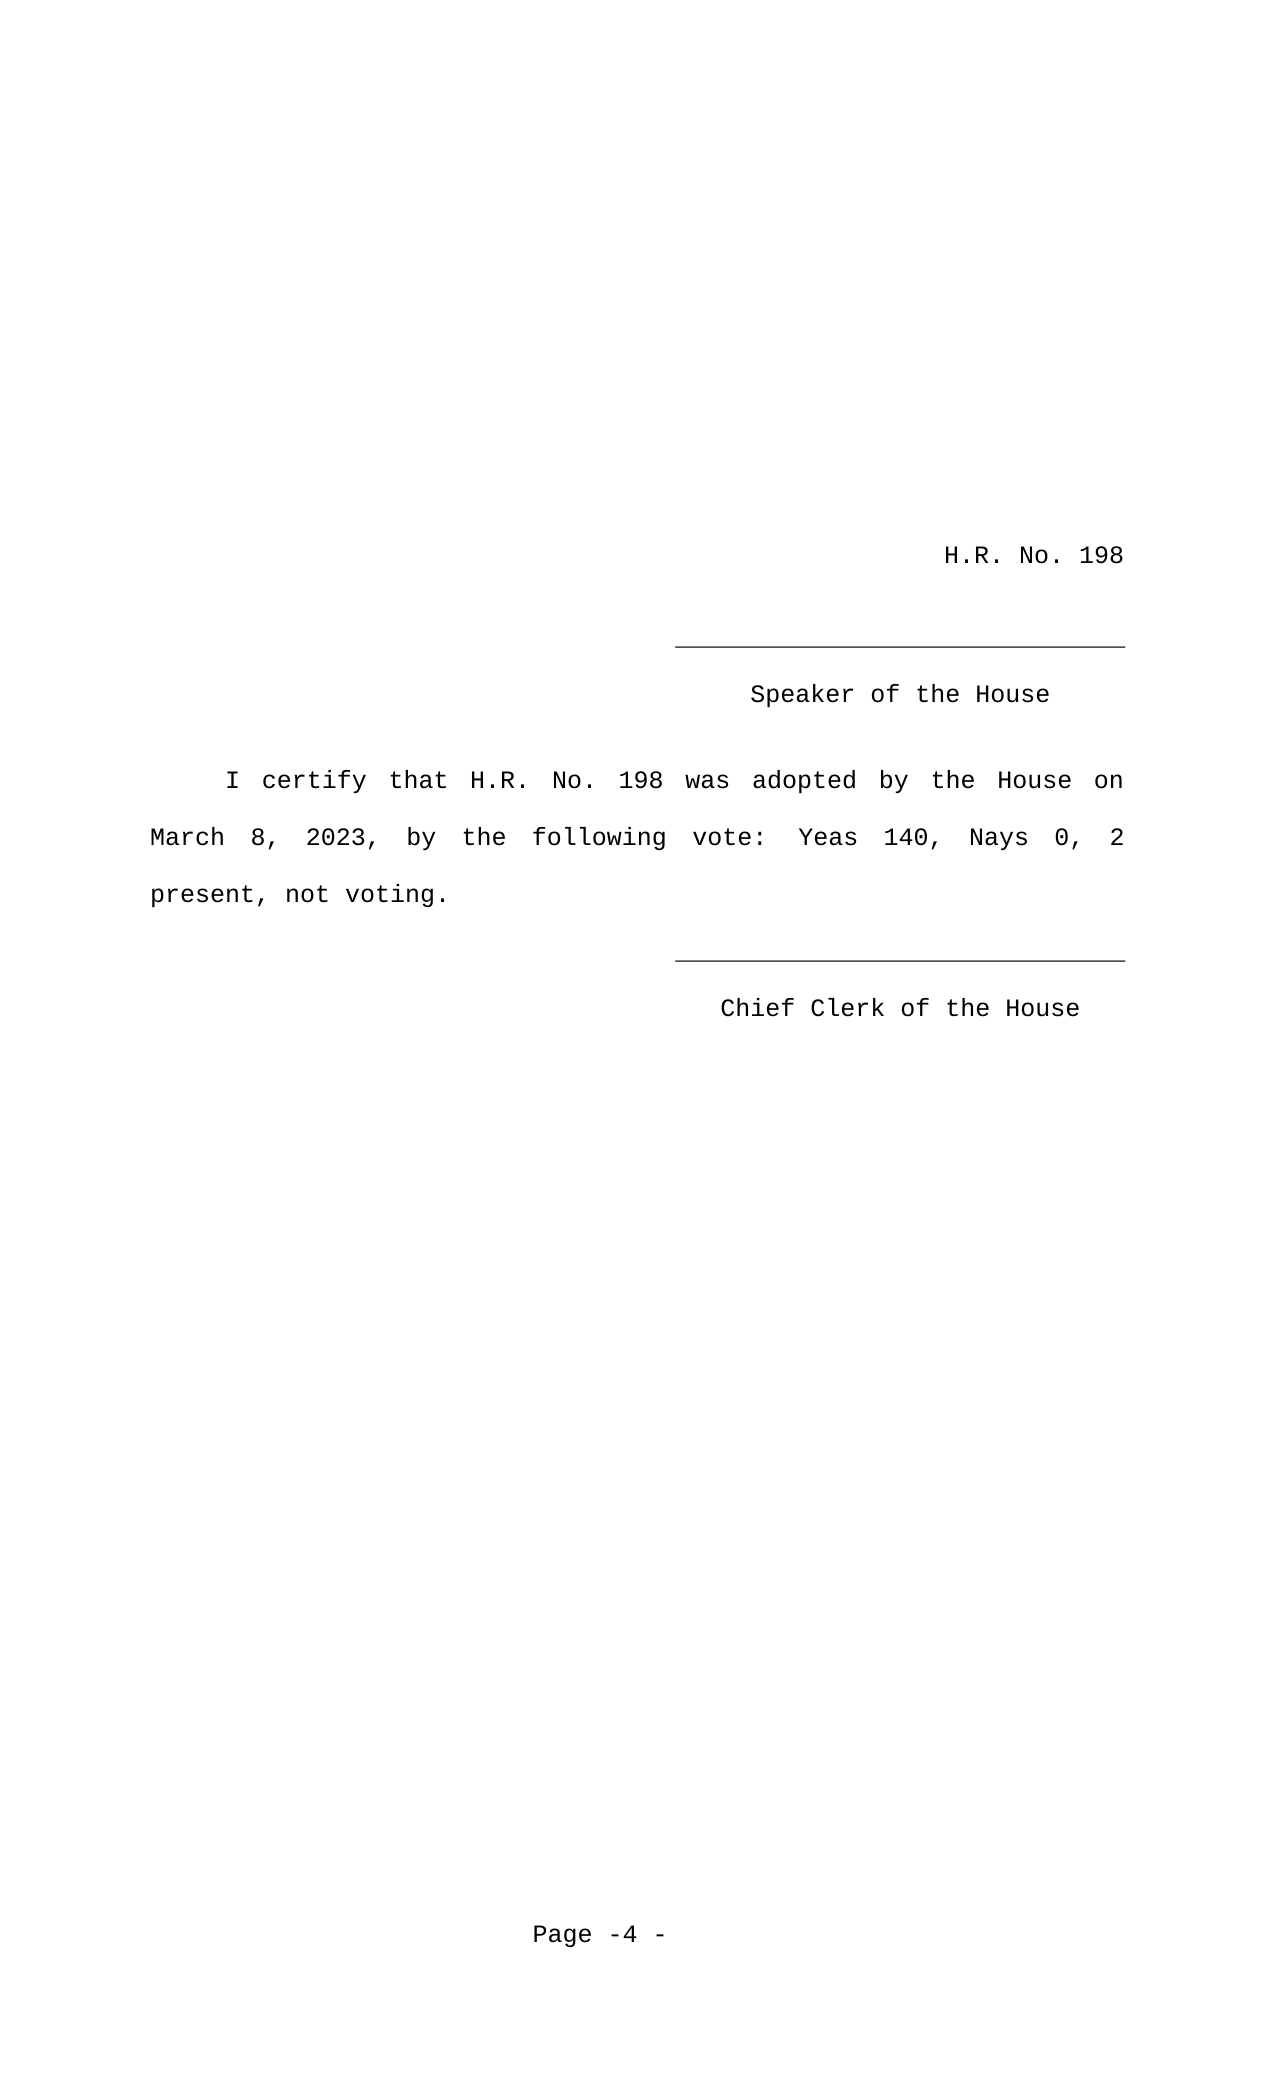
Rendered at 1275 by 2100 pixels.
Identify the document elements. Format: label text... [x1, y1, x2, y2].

text Chief Clerk of the House [150, 995, 1125, 1024]
text ______________________________ [150, 938, 1125, 967]
text Speaker of the House [150, 681, 1125, 710]
text I certify that H.R. No. 198 was adopted by the House on March 8, 2023, by the following vote: Yeas 140, Nays 0, 2 present, not voting. [150, 767, 1125, 910]
text ______________________________ [150, 624, 1125, 653]
